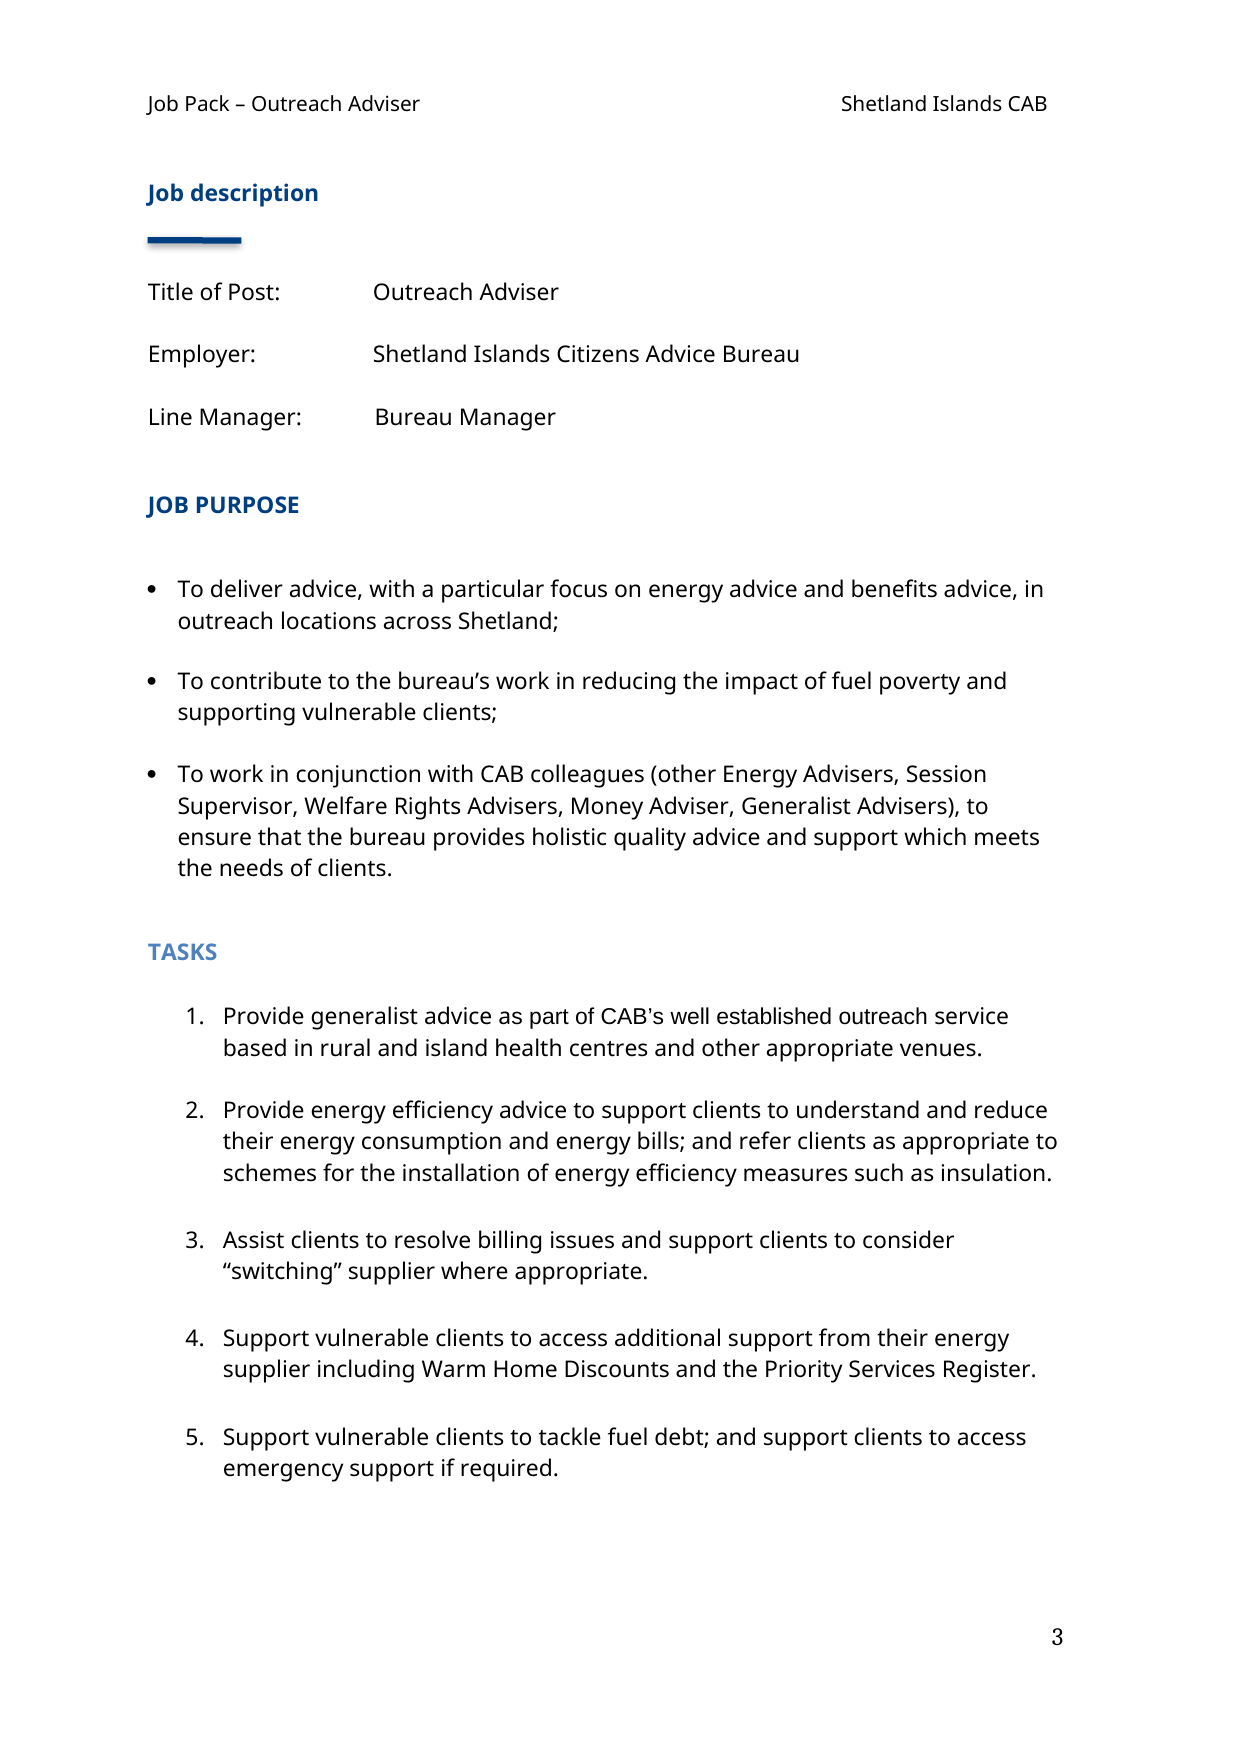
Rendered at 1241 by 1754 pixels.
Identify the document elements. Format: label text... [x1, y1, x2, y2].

text Employer: Shetland Islands Citizens Advice Bureau [148, 338, 1063, 369]
list Support vulnerable clients to tackle fuel debt; and support clients to access emergency support if required. [185, 1421, 1063, 1483]
subtitle JOB PURPOSE [148, 489, 1063, 567]
list Assist clients to resolve billing issues and support clients to consider “switching” supplier where appropriate. [185, 1224, 1063, 1286]
list To contribute to the bureau’s work in reducing the impact of fuel poverty and supporting vulnerable clients; [148, 665, 1063, 727]
list Support vulnerable clients to access additional support from their energy supplier including Warm Home Discounts and the Priority Services Register. [185, 1322, 1063, 1384]
list To work in conjunction with CAB colleagues (other Energy Advisers, Session Supervisor, Welfare Rights Advisers, Money Adviser, Generalist Advisers), to ensure that the bureau provides holistic quality advice and support which meets the needs of clients. [148, 758, 1063, 883]
list Provide energy efficiency advice to support clients to understand and reduce their energy consumption and energy bills; and refer clients as appropriate to schemes for the installation of energy efficiency measures such as insulation. [185, 1094, 1063, 1188]
subtitle TASKS [148, 936, 1063, 967]
list Provide generalist advice as part of CAB’s well established outreach service based in rural and island health centres and other appropriate venues. [185, 1000, 1063, 1063]
text Job description [148, 177, 1063, 208]
text Line Manager: Bureau Manager [148, 401, 1063, 432]
list To deliver advice, with a particular focus on energy advice and benefits advice, in outreach locations across Shetland; [148, 573, 1063, 665]
text Title of Post: Outreach Adviser [148, 276, 1063, 307]
